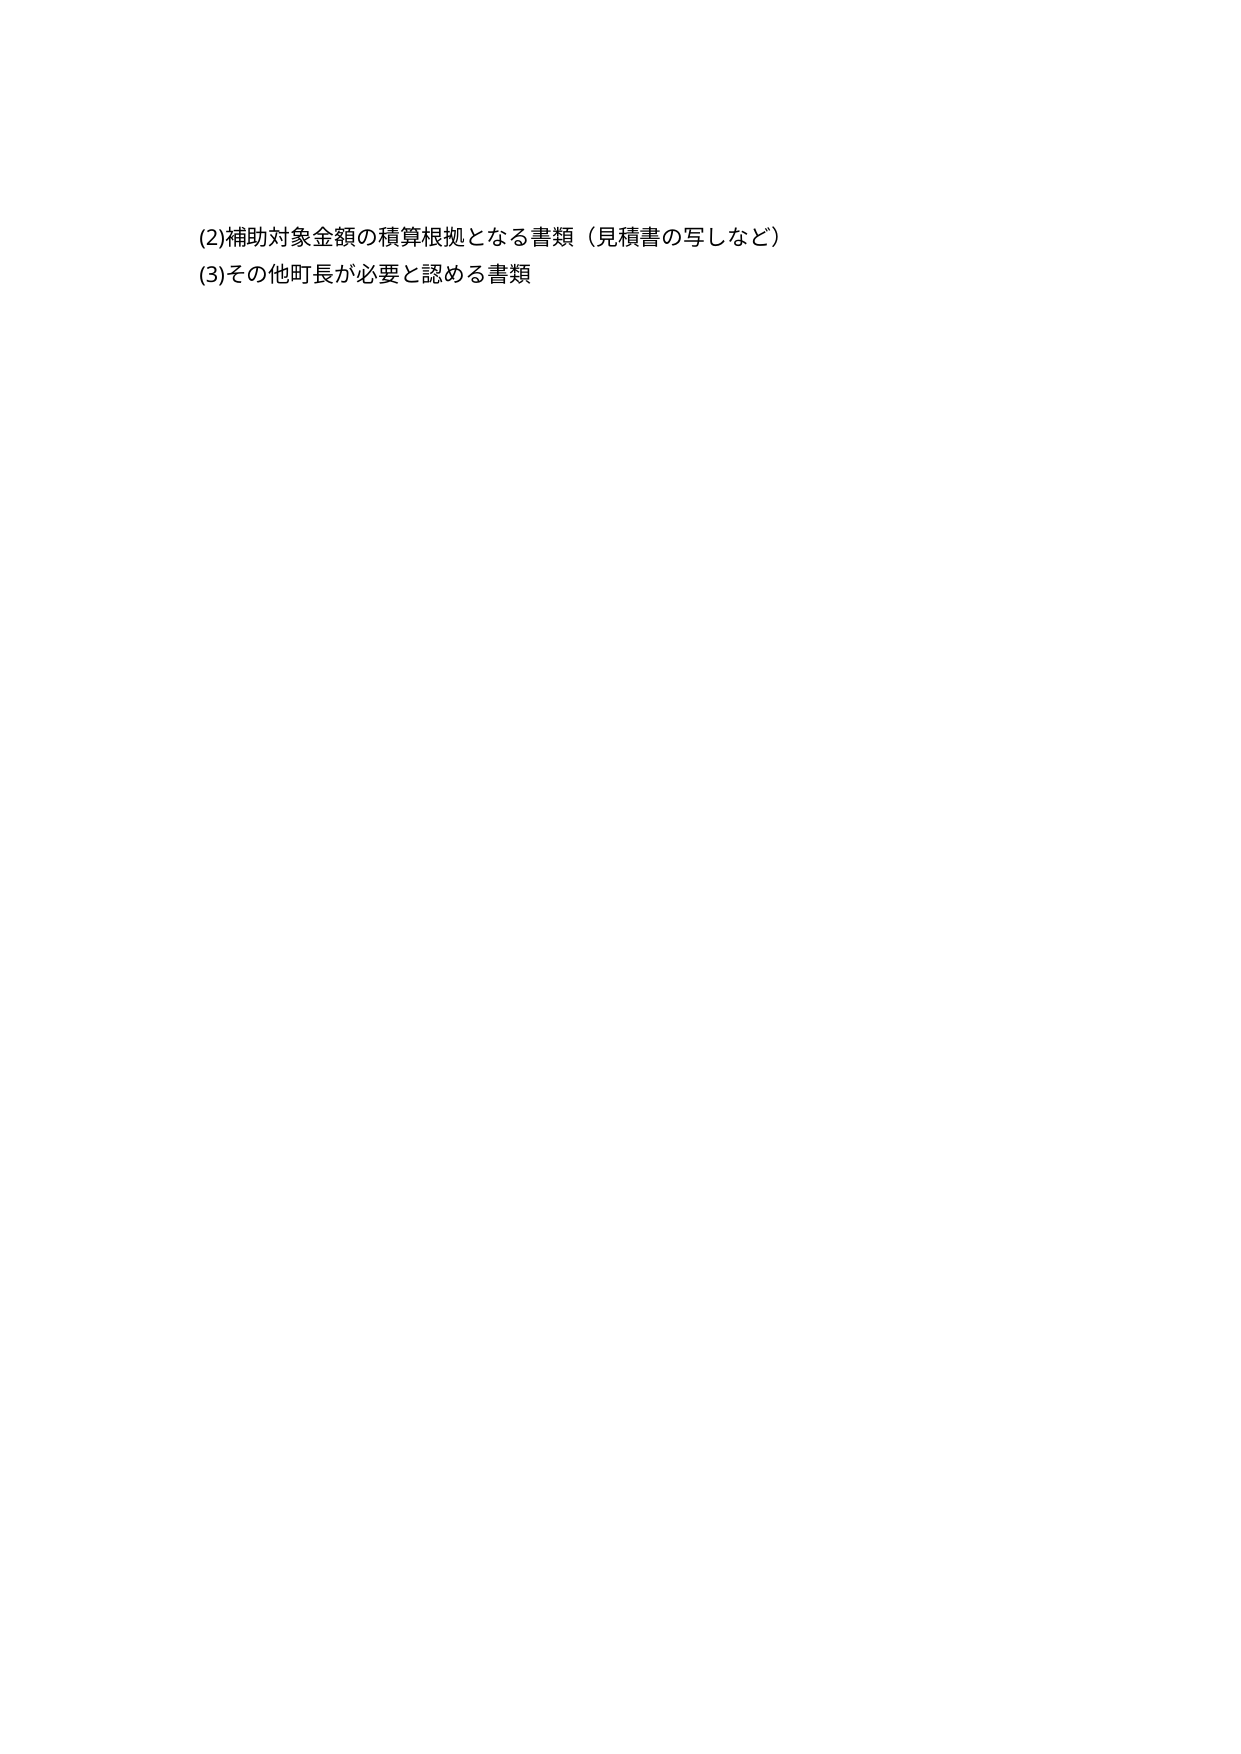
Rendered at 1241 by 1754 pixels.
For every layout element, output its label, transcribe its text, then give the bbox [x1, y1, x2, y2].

text (2)補助対象金額の積算根拠となる書類（見積書の写しなど） [177, 217, 1063, 254]
text (3)その他町長が必要と認める書類 [177, 254, 1063, 292]
